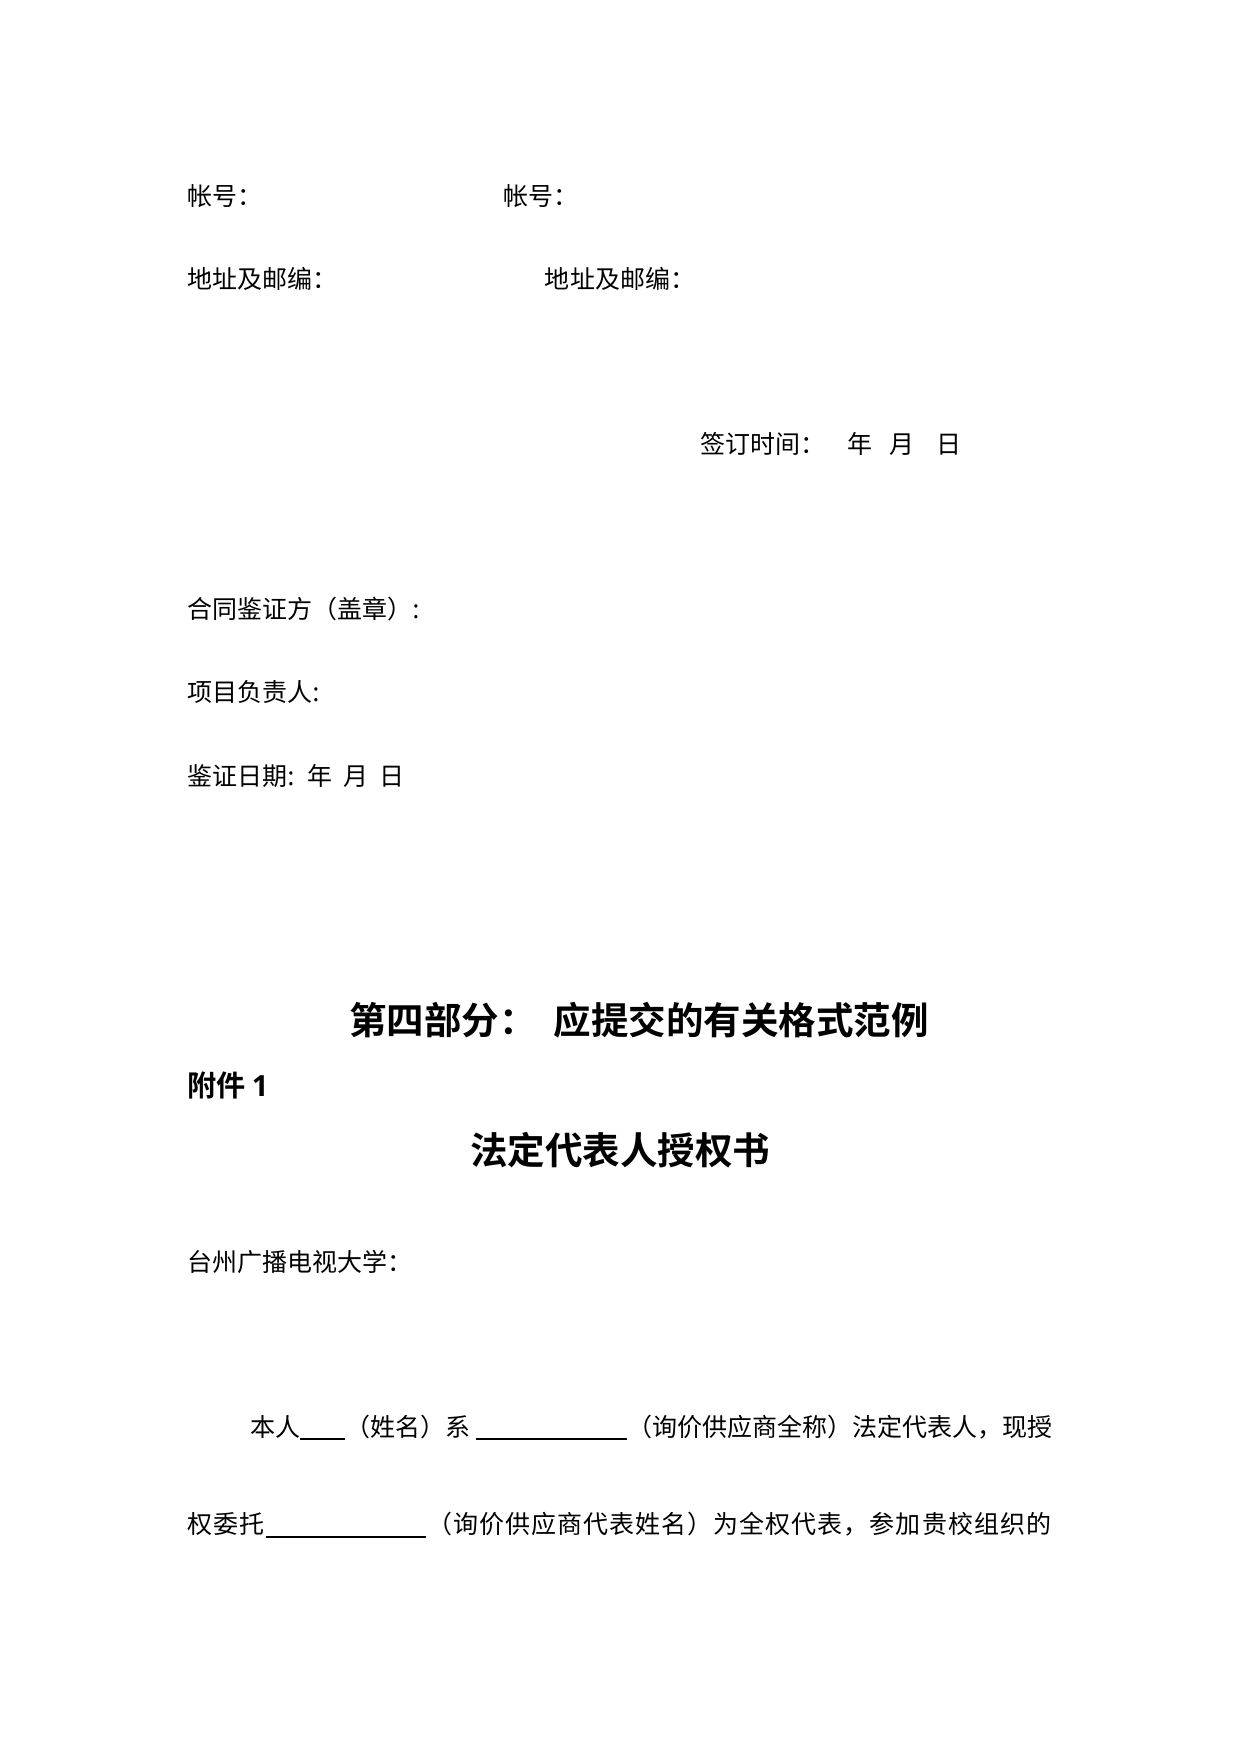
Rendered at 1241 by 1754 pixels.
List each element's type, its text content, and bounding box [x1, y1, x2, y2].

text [187, 1393, 1053, 1555]
text 第四部分： 应提交的有关格式范例 [187, 986, 1053, 1051]
text 鉴证日期: 年 月 日 [187, 742, 1053, 807]
text 附件1 [187, 1051, 1053, 1116]
text 地址及邮编： 地址及邮编： [187, 245, 1053, 310]
text 签订时间： 年 月 日 [187, 410, 1053, 475]
text 帐号： 帐号： [187, 162, 1053, 227]
text 法定代表人授权书 [187, 1116, 1053, 1181]
text 合同鉴证方（盖章）: [187, 575, 1053, 640]
text 项目负责人: [187, 658, 1053, 723]
text 台州广播电视大学： [187, 1228, 1053, 1293]
